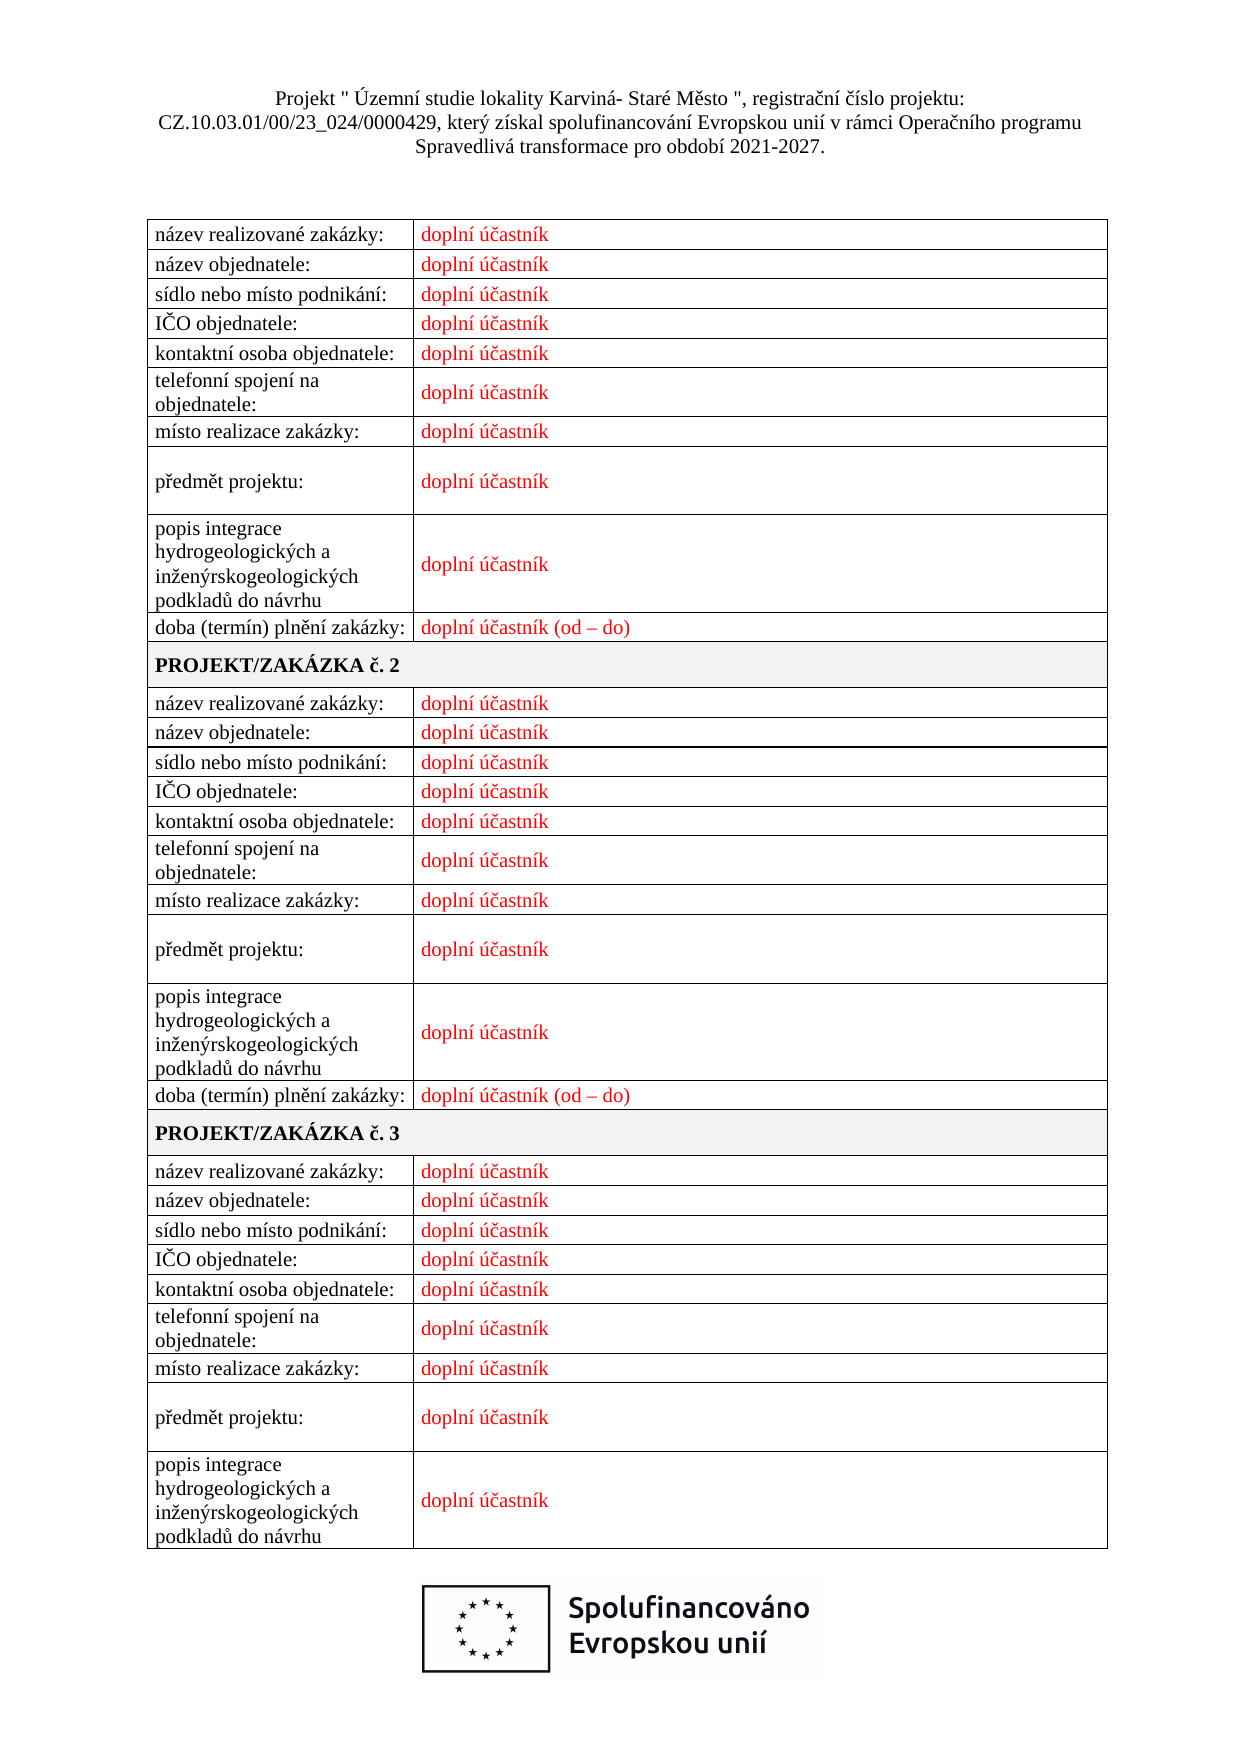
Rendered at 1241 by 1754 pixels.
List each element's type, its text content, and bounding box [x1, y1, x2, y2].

table_cell doba (termín) plnění zakázky: [148, 613, 413, 641]
table_cell doplní účastník [414, 1275, 1107, 1303]
table_cell popis integrace hydrogeologických a inženýrskogeologických podkladů do návrhu [148, 984, 413, 1080]
table_cell kontaktní osoba objednatele: [148, 339, 413, 367]
table_cell doplní účastník [414, 220, 1107, 249]
table_cell telefonní spojení na objednatele: [148, 1304, 413, 1352]
table_cell doplní účastník [414, 279, 1107, 308]
table_cell PROJEKT/ZAKÁZKA č. 3 [148, 1110, 1107, 1155]
table_cell doplní účastník [414, 250, 1107, 278]
table_cell doplní účastník [414, 368, 1107, 416]
table_cell předmět projektu: [148, 447, 413, 514]
table_cell místo realizace zakázky: [148, 1354, 413, 1382]
table_cell sídlo nebo místo podnikání: [148, 279, 413, 308]
table_cell popis integrace hydrogeologických a inženýrskogeologických podkladů do návrhu [148, 515, 413, 612]
table_cell telefonní spojení na objednatele: [148, 368, 413, 416]
table_cell místo realizace zakázky: [148, 417, 413, 446]
picture [415, 1574, 825, 1681]
table_cell název realizované zakázky: [148, 1156, 413, 1185]
table_cell doplní účastník [414, 915, 1107, 982]
table_cell IČO objednatele: [148, 1245, 413, 1274]
table_cell IČO objednatele: [148, 309, 413, 337]
table_cell předmět projektu: [148, 915, 413, 982]
table_cell doplní účastník [414, 1304, 1107, 1352]
table_cell IČO objednatele: [148, 777, 413, 806]
table_cell doplní účastník [414, 1354, 1107, 1382]
table_cell doplní účastník [414, 1186, 1107, 1214]
table_cell doplní účastník [414, 339, 1107, 367]
table_cell doplní účastník [414, 718, 1107, 746]
table_cell předmět projektu: [148, 1383, 413, 1451]
table_cell kontaktní osoba objednatele: [148, 807, 413, 835]
table_cell doplní účastník [414, 688, 1107, 717]
table_cell název objednatele: [148, 250, 413, 278]
table_cell doplní účastník [414, 417, 1107, 446]
table_cell doplní účastník [414, 309, 1107, 337]
table_cell místo realizace zakázky: [148, 885, 413, 914]
table_cell kontaktní osoba objednatele: [148, 1275, 413, 1303]
table_cell sídlo nebo místo podnikání: [148, 1216, 413, 1244]
table_cell sídlo nebo místo podnikání: [148, 748, 413, 776]
table_cell doplní účastník [414, 447, 1107, 514]
table_cell název objednatele: [148, 718, 413, 746]
table_cell doplní účastník [414, 1245, 1107, 1274]
table_cell doplní účastník [414, 1383, 1107, 1451]
table_cell doplní účastník [414, 777, 1107, 806]
table_cell popis integrace hydrogeologických a inženýrskogeologických podkladů do návrhu [148, 1452, 413, 1548]
table_cell doplní účastník [414, 984, 1107, 1080]
table_cell doplní účastník [414, 885, 1107, 914]
table_cell doplní účastník [414, 1452, 1107, 1548]
table_cell doplní účastník [414, 515, 1107, 612]
table_cell telefonní spojení na objednatele: [148, 836, 413, 884]
table_cell doplní účastník [414, 807, 1107, 835]
table_cell doplní účastník [414, 1156, 1107, 1185]
table_cell název realizované zakázky: [148, 688, 413, 717]
table_cell název objednatele: [148, 1186, 413, 1214]
table_cell doplní účastník [414, 1216, 1107, 1244]
table_cell doplní účastník (od – do) [414, 1081, 1107, 1109]
table_cell doplní účastník [414, 836, 1107, 884]
table_cell doplní účastník [414, 748, 1107, 776]
table_cell PROJEKT/ZAKÁZKA č. 2 [148, 642, 1107, 687]
table_cell doplní účastník (od – do) [414, 613, 1107, 641]
table_cell název realizované zakázky: [148, 220, 413, 249]
table_cell doba (termín) plnění zakázky: [148, 1081, 413, 1109]
